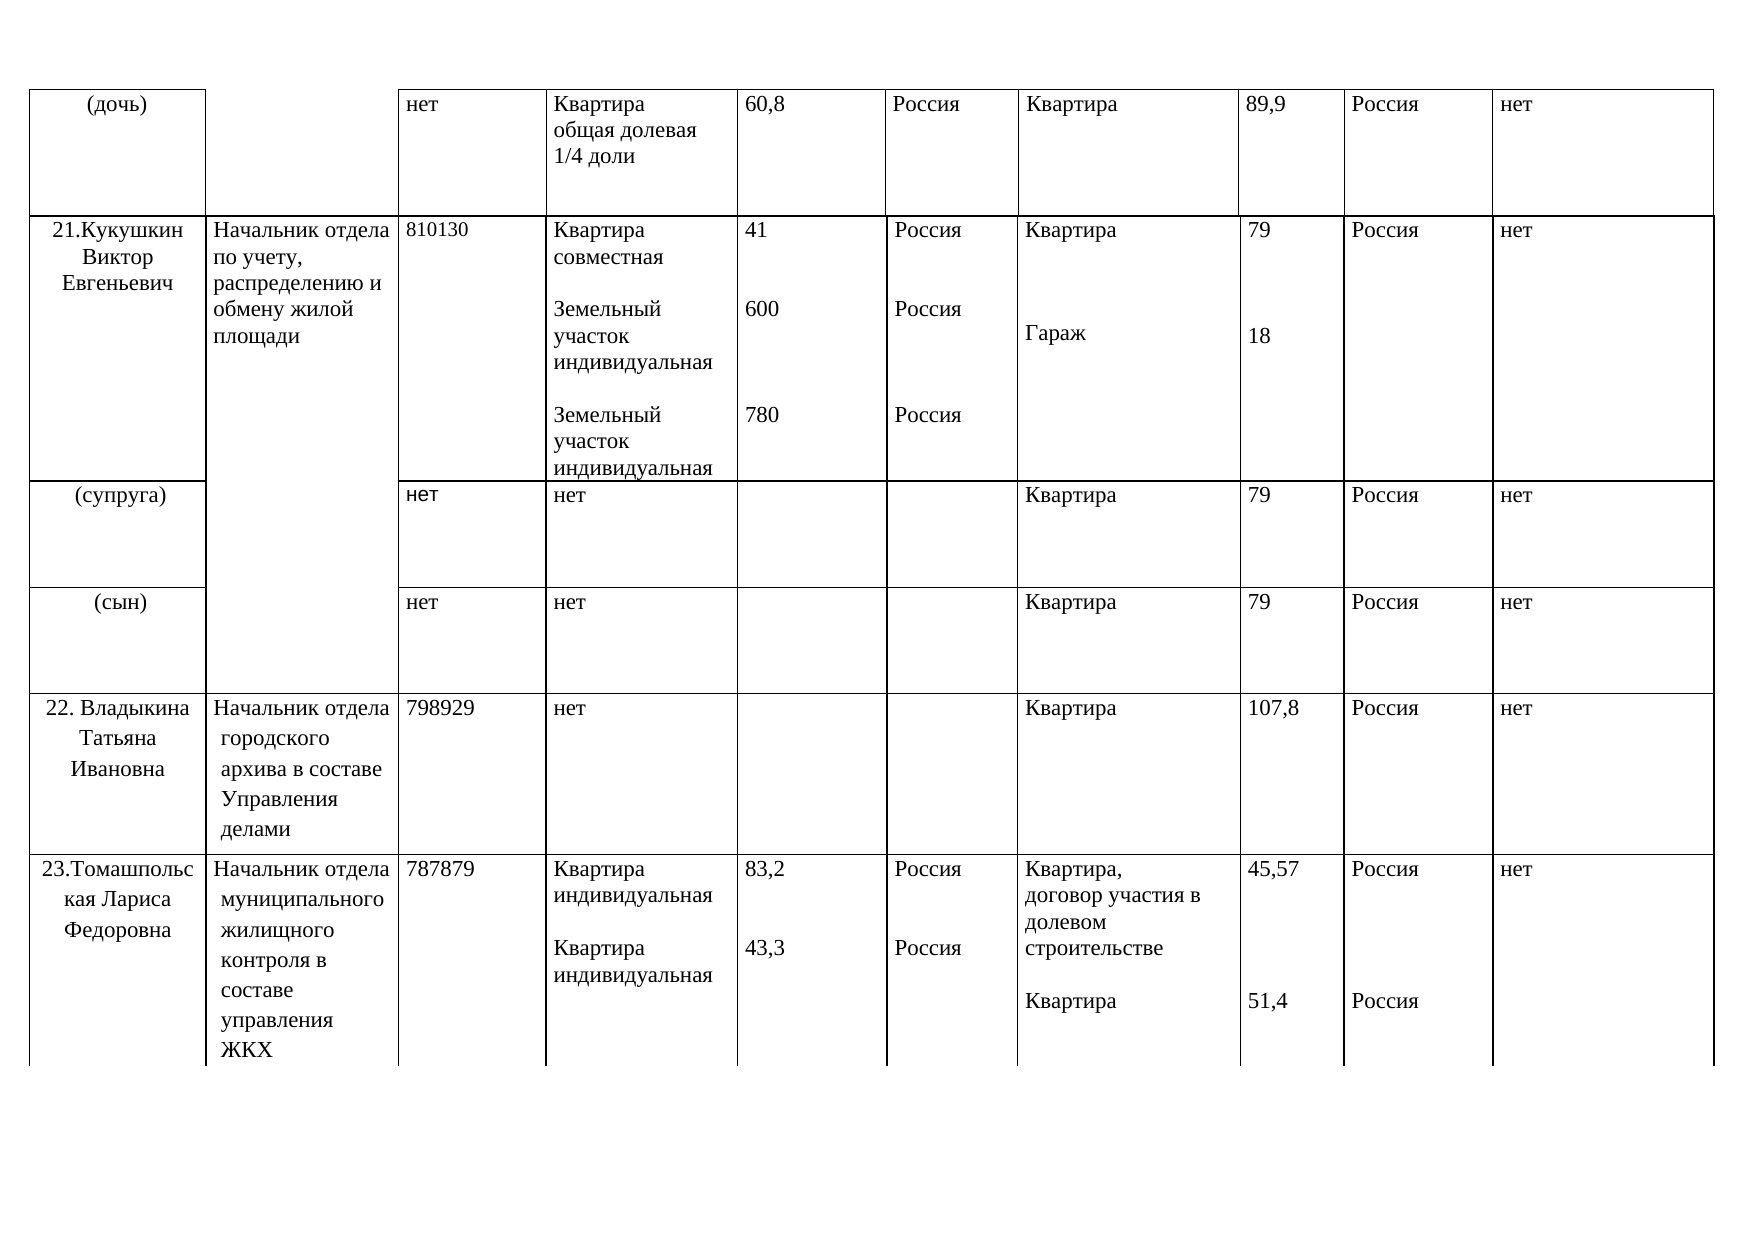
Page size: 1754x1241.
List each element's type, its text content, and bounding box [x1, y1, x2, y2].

table_cell Россия [1345, 694, 1492, 854]
table_cell Россия [886, 90, 1018, 215]
table_cell Россия Россия [1345, 855, 1492, 1066]
table_cell 79 18 [1241, 217, 1343, 480]
table_cell Квартира [1018, 588, 1240, 693]
table_cell 45,57 51,4 [1241, 855, 1343, 1066]
table_cell нет [547, 694, 737, 854]
table_cell 89,9 [1239, 90, 1344, 215]
table_cell 798929 [399, 694, 545, 854]
table_cell нет [1494, 217, 1713, 480]
table_cell (супруга) [30, 482, 205, 586]
table_cell Квартира [1019, 90, 1238, 215]
table_cell [888, 482, 1017, 586]
table_cell 22. Владыкина Татьяна Ивановна [30, 694, 205, 854]
table_cell 60,8 [738, 90, 885, 215]
table_cell 83,2 43,3 [738, 855, 886, 1066]
table_cell Квартира общая долевая 1/4 доли [547, 90, 737, 215]
table_cell нет [1494, 482, 1713, 586]
table_cell нет [1494, 694, 1713, 854]
table_cell (сын) [30, 588, 205, 693]
table_cell Россия Россия [888, 855, 1017, 1066]
table_cell нет [1494, 855, 1713, 1066]
table_cell нет [1493, 90, 1713, 215]
table_cell Начальник отдела городского архива в составе Управления делами [207, 694, 398, 854]
table_cell 23.Томашпольская Лариса Федоровна [30, 855, 205, 1066]
table_cell 810130 [399, 217, 545, 480]
table_cell 107,8 [1241, 694, 1343, 854]
table_cell Квартира, договор участия в долевом строительстве Квартира [1018, 855, 1240, 1066]
table_cell нет [399, 588, 545, 693]
table_cell 21.Кукушкин Виктор Евгеньевич [30, 217, 205, 480]
table_cell 79 [1241, 482, 1343, 586]
table_cell [738, 694, 886, 854]
table_cell Россия [1345, 588, 1492, 693]
table_cell 41 600 780 [738, 217, 886, 480]
table_cell Квартира [1018, 694, 1240, 854]
table_cell Россия [1345, 217, 1492, 480]
table_cell Начальник отдела по учету, распределению и обмену жилой площади [207, 217, 398, 693]
table_cell Квартира индивидуальная Квартира индивидуальная [547, 855, 737, 1066]
table_cell [888, 588, 1017, 693]
table_cell 787879 [399, 855, 545, 1066]
table_cell 79 [1241, 588, 1343, 693]
table_cell Квартира Гараж [1018, 217, 1240, 480]
table_cell [738, 588, 886, 693]
table_cell [738, 482, 886, 586]
table_cell нет [547, 588, 737, 693]
table_cell Квартира совместная Земельный участок индивидуальная Земельный участок индивидуальная [547, 217, 737, 480]
table_cell [888, 694, 1017, 854]
table_cell (дочь) [30, 90, 205, 215]
table_cell нет [399, 90, 546, 215]
table_cell нет [399, 482, 545, 586]
table_cell нет [1494, 588, 1713, 693]
table_cell Россия [1345, 90, 1492, 215]
table_cell Россия [1345, 482, 1492, 586]
table_cell Начальник отдела муниципального жилищного контроля в составе управления ЖКХ [207, 855, 398, 1066]
table_cell нет [547, 482, 737, 586]
table_cell Россия Россия Россия [888, 217, 1017, 480]
table_cell Квартира [1018, 482, 1240, 586]
